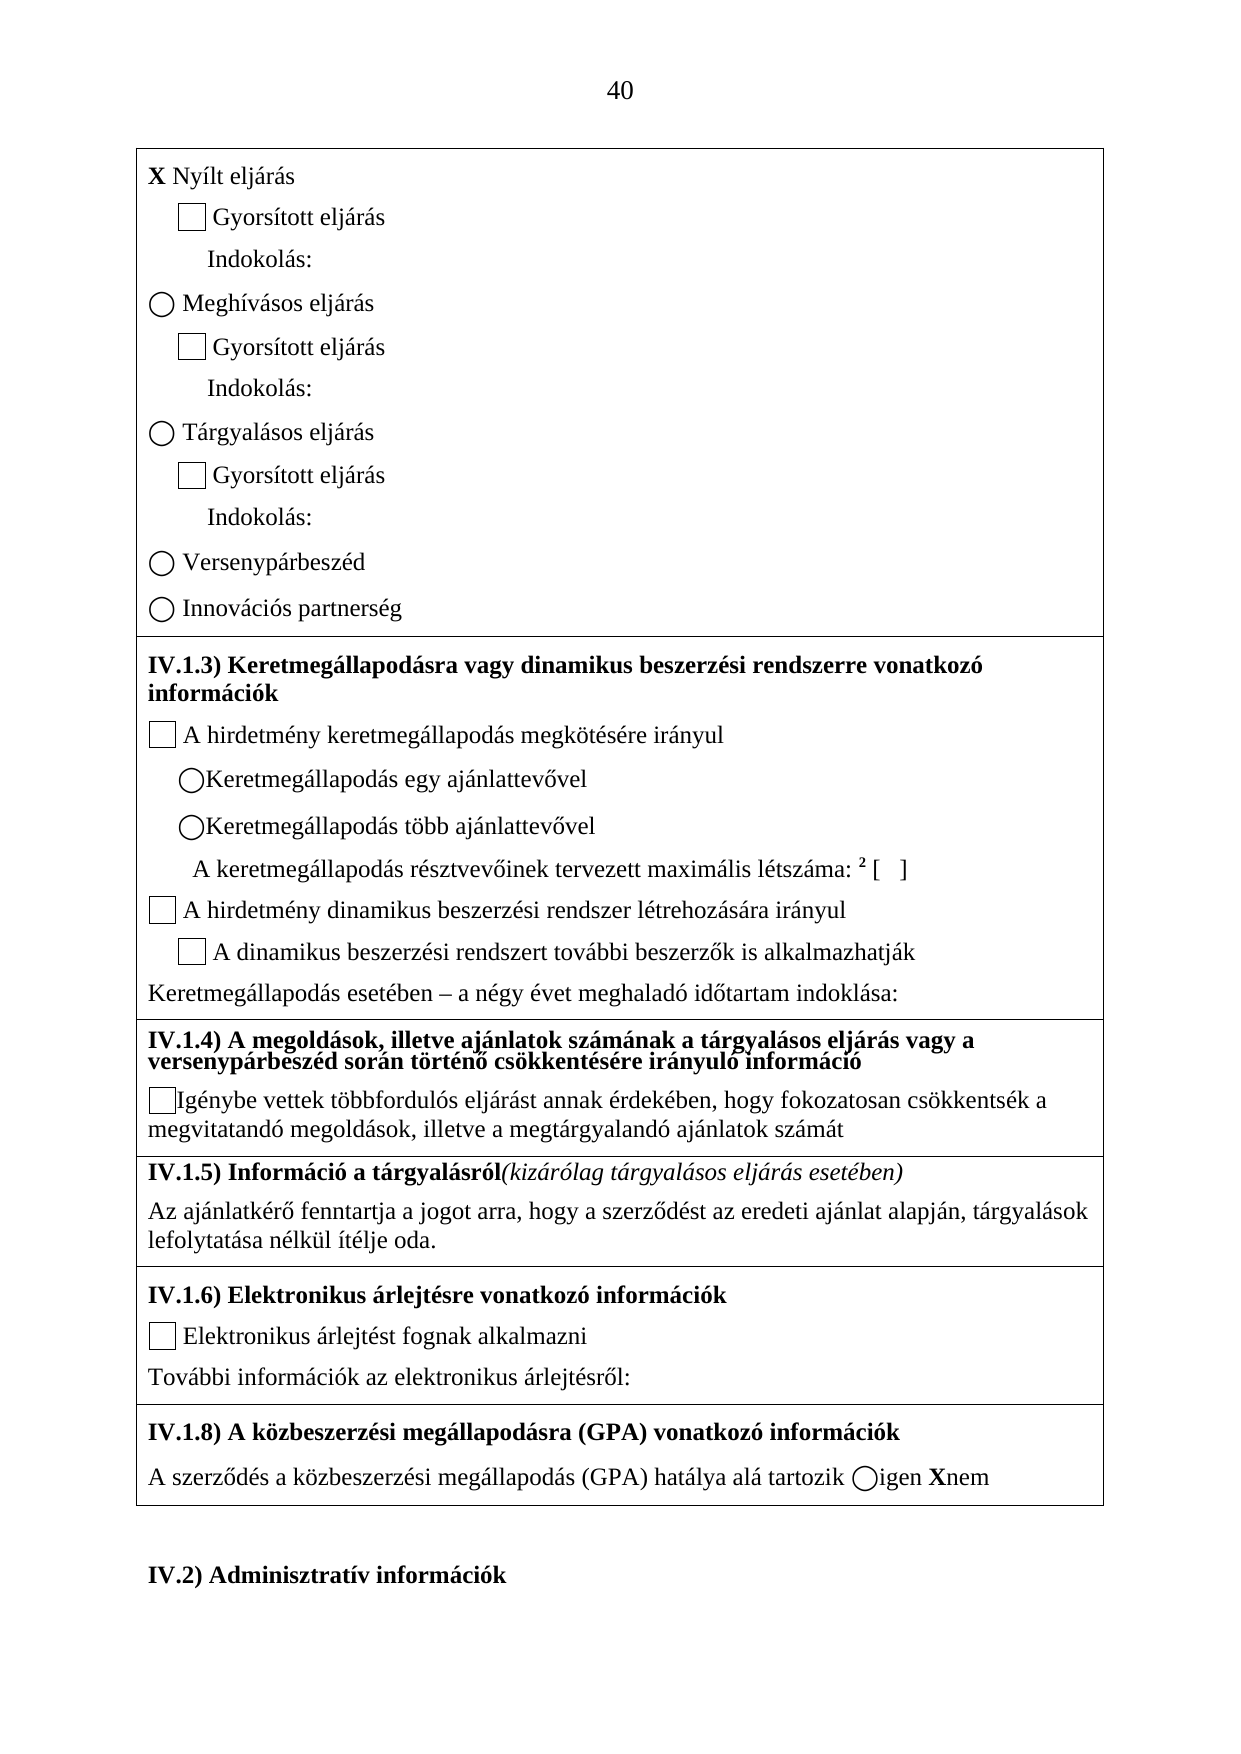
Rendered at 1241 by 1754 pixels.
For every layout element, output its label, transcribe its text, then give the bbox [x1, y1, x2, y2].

table_cell IV.1.4) A megoldások, illetve ajánlatok számának a tárgyalásos eljárás vagy a versenypárbeszéd során történő csökkentésére irányuló információ Igénybe vettek többfordulós eljárást annak érdekében, hogy fokozatosan csökkentsék a megvitatandó megoldások, illetve a megtárgyalandó ajánlatok számát [137, 1020, 1103, 1156]
table_cell IV.1.3) Keretmegállapodásra vagy dinamikus beszerzési rendszerre vonatkozó információk A hirdetmény keretmegállapodás megkötésére irányul ◯Keretmegállapodás egy ajánlattevővel ◯Keretmegállapodás több ajánlattevővel A keretmegállapodás résztvevőinek tervezett maximális létszáma: 2 [ ] A hirdetmény dinamikus beszerzési rendszer létrehozására irányul A dinamikus beszerzési rendszert további beszerzők is alkalmazhatják Keretmegállapodás esetében – a négy évet meghaladó időtartam indoklása: [137, 637, 1103, 1019]
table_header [137, 149, 1103, 636]
table_cell IV.1.8) A közbeszerzési megállapodásra (GPA) vonatkozó információk A szerződés a közbeszerzési megállapodás (GPA) hatálya alá tartozik ◯igen Xnem [137, 1405, 1103, 1505]
table_cell IV.1.5) Információ a tárgyalásról(kizárólag tárgyalásos eljárás esetében) Az ajánlatkérő fenntartja a jogot arra, hogy a szerződést az eredeti ajánlat alapján, tárgyalások lefolytatása nélkül ítélje oda. [137, 1157, 1103, 1266]
text IV.2) Adminisztratív információk [148, 1560, 1092, 1588]
table_cell IV.1.6) Elektronikus árlejtésre vonatkozó információk Elektronikus árlejtést fognak alkalmazni További információk az elektronikus árlejtésről: [137, 1267, 1103, 1403]
